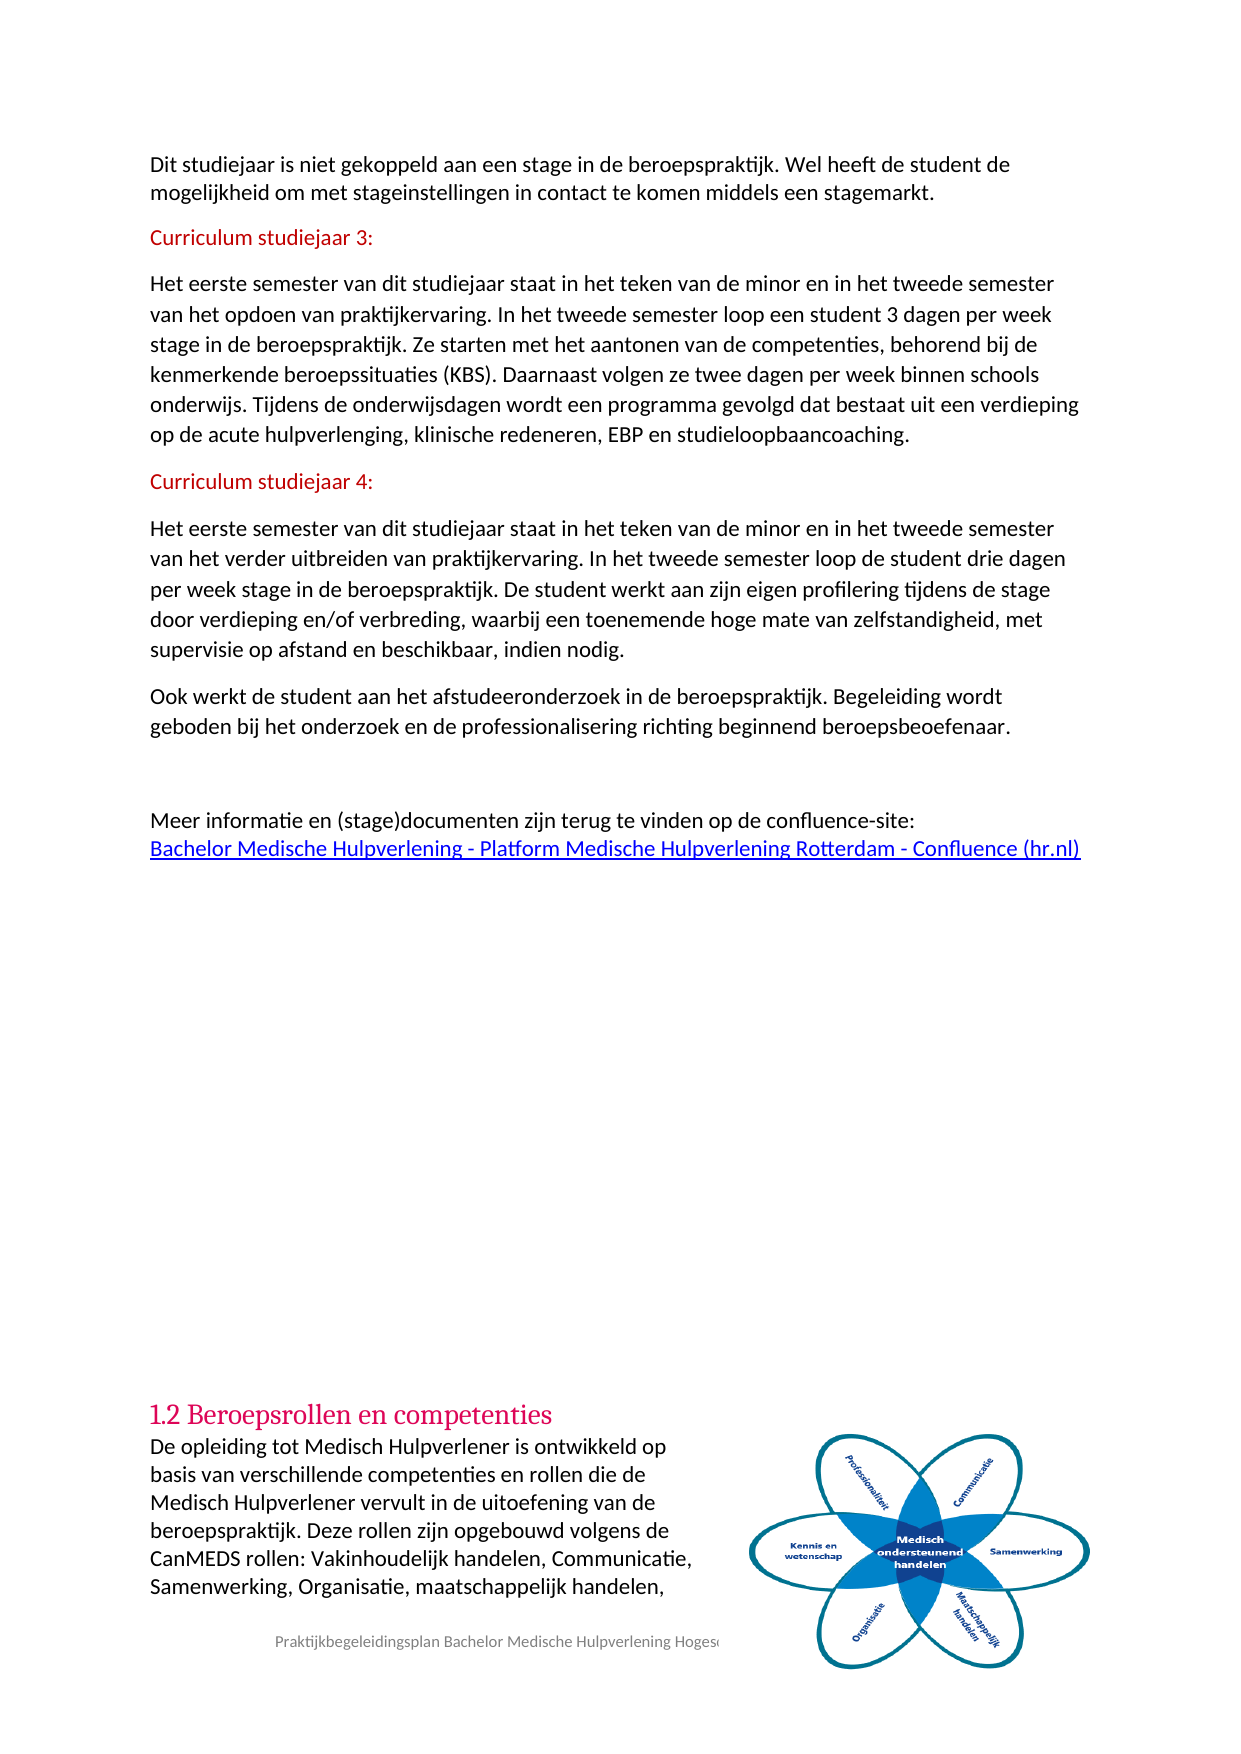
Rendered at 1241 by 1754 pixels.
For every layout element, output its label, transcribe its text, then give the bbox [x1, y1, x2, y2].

text Dit studiejaar is niet gekoppeld aan een stage in de beroepspraktijk. Wel heeft de student de mogelijkheid om met stageinstellingen in contact te komen middels een stagemarkt. [150, 150, 1090, 206]
text Het eerste semester van dit studiejaar staat in het teken van de minor en in het tweede semester van het verder uitbreiden van praktijkervaring. In het tweede semester loop de student drie dagen per week stage in de beroepspraktijk. De student werkt aan zijn eigen profilering tijdens de stage door verdieping en/of verbreding, waarbij een toenemende hoge mate van zelfstandigheid, met supervisie op afstand en beschikbaar, indien nodig. [150, 514, 1090, 663]
text Curriculum studiejaar 3: [150, 223, 1090, 251]
picture [718, 1422, 1117, 1680]
text Ook werkt de student aan het afstudeeronderzoek in de beroepspraktijk. Begeleiding wordt geboden bij het onderzoek en de professionalisering richting beginnend beroepsbeoefenaar. [150, 682, 1090, 740]
text Meer informatie en (stage)documenten zijn terug te vinden op de confluence-site: [150, 806, 1090, 834]
text Het eerste semester van dit studiejaar staat in het teken van de minor en in het tweede semester van het opdoen van praktijkervaring. In het tweede semester loop een student 3 dagen per week stage in de beroepspraktijk. Ze starten met het aantonen van de competenties, behorend bij de kenmerkende beroepssituaties (KBS). Daarnaast volgen ze twee dagen per week binnen schools onderwijs. Tijdens de onderwijsdagen wordt een programma gevolgd dat bestaat uit een verdieping op de acute hulpverlenging, klinische redeneren, EBP en studieloopbaancoaching. [150, 269, 1090, 449]
text Curriculum studiejaar 4: [150, 467, 1090, 496]
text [150, 1398, 1090, 1600]
text Bachelor Medische Hulpverlening - Platform Medische Hulpverlening Rotterdam - Confluence (hr.nl) [150, 834, 1090, 862]
